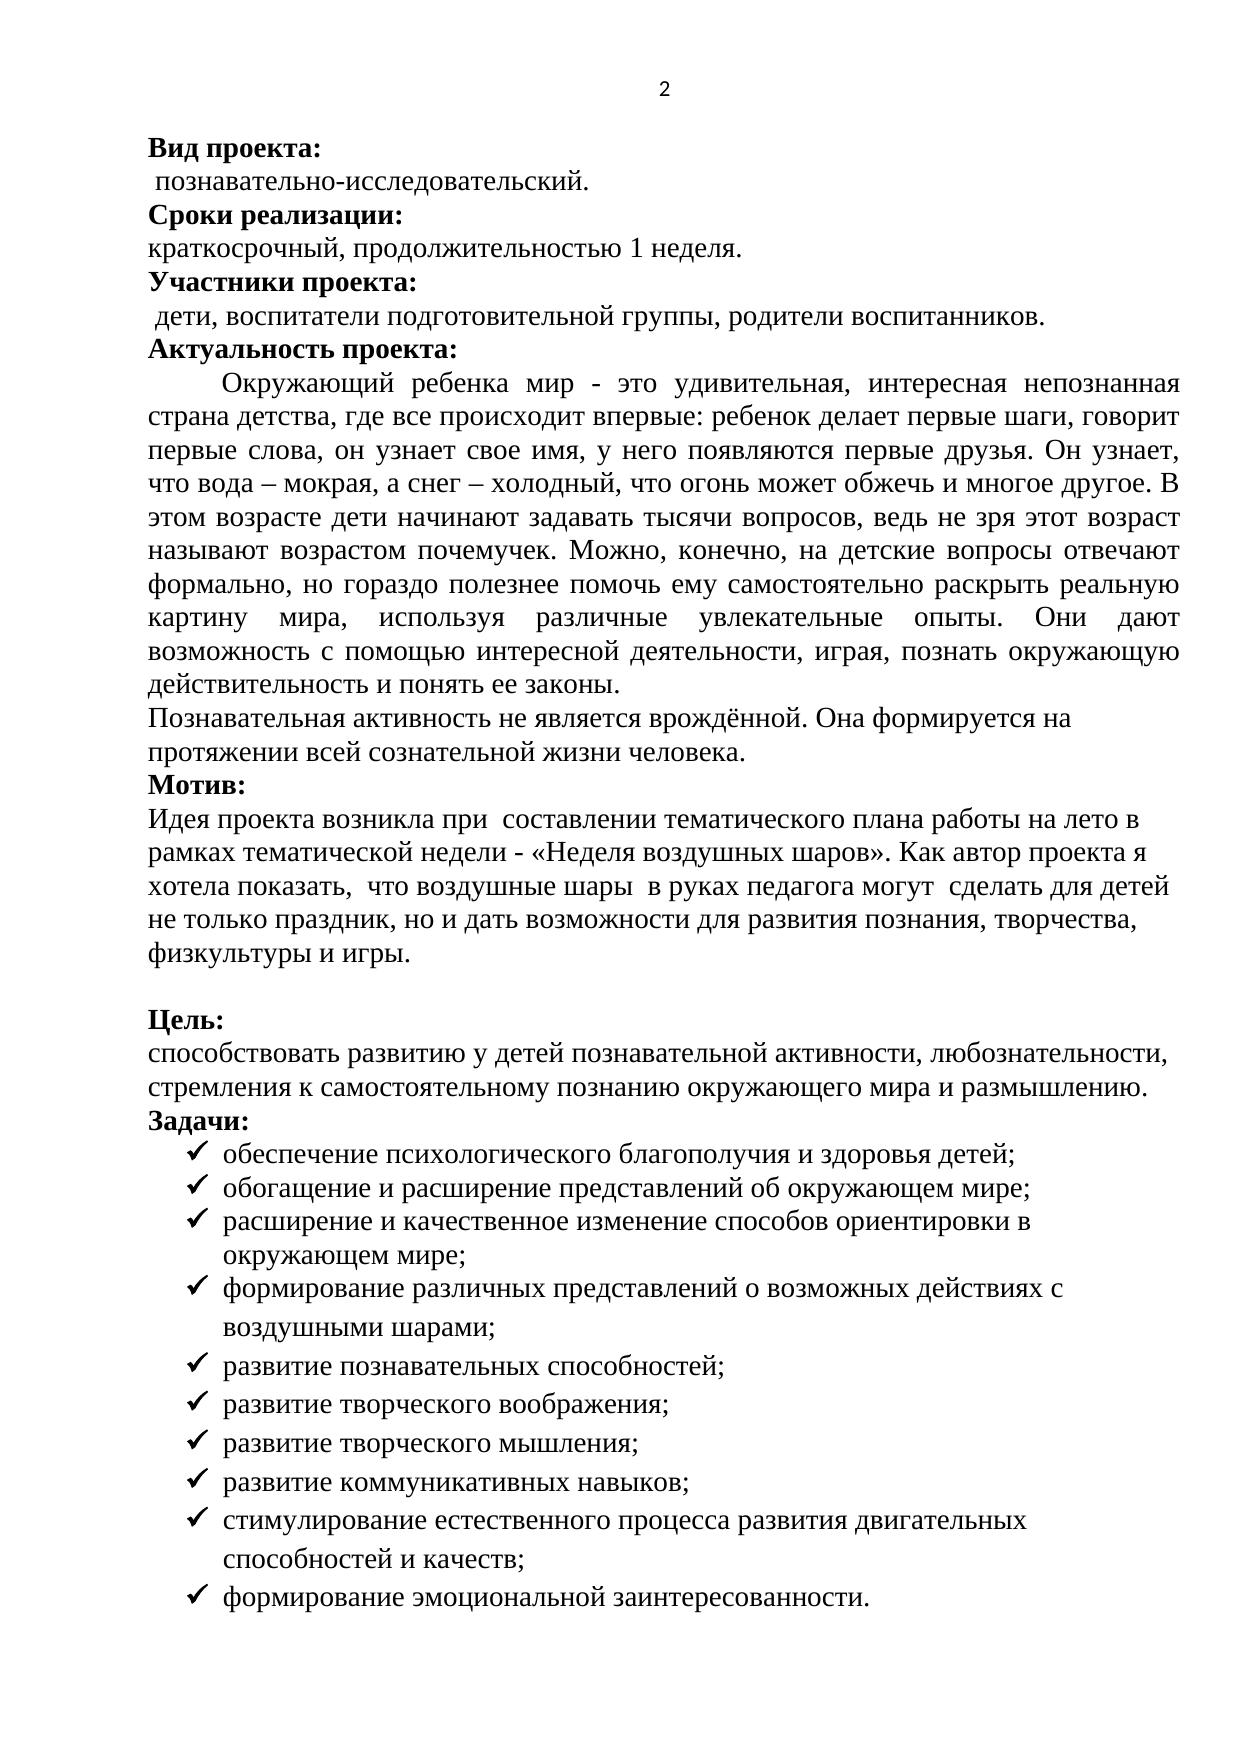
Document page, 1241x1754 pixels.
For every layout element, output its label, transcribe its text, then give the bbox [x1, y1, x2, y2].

list развитие коммуникативных навыков; [185, 1464, 1181, 1497]
text Сроки реализации: [148, 197, 1181, 231]
text Вид проекта: [148, 130, 1181, 163]
text познавательно-исследовательский. [148, 163, 1181, 197]
list развитие творческого воображения; [185, 1386, 1181, 1420]
text Задачи: [148, 1103, 1181, 1136]
list формирование различных представлений о возможных действиях с воздушными шарами; [185, 1271, 1181, 1343]
text Участники проекта: [148, 264, 1181, 298]
text Окружающий ребенка мир - это удивительная, интересная непознанная страна детства, где все происходит впервые: ребенок делает первые шаги, говорит первые слова, он узнает свое имя, у него появляются первые друзья. Он узнает, что вода – мокрая, а снег – холодный, что огонь может обжечь и многое другое. В этом возрасте дети начинают задавать тысячи вопросов, ведь не зря этот возраст называют возрастом почемучек. Можно, конечно, на детские вопросы отвечают формально, но гораздо полезнее помочь ему самостоятельно раскрыть реальную картину мира, используя различные увлекательные опыты. Они дают возможность с помощью интересной деятельности, играя, познать окружающую действительность и понять ее законы. [148, 365, 1181, 700]
list расширение и качественное изменение способов ориентировки в окружающем мире; [185, 1203, 1181, 1271]
text способствовать развитию у детей познавательной активности, любознательности, стремления к самостоятельному познанию окружающего мира и размышлению. [148, 1036, 1181, 1103]
list развитие творческого мышления; [185, 1425, 1181, 1459]
text Цель: [148, 1002, 1181, 1036]
list формирование эмоциональной заинтересованности. [185, 1579, 1181, 1613]
list обеспечение психологического благополучия и здоровья детей; [185, 1136, 1181, 1170]
text краткосрочный, продолжительностью 1 неделя. [148, 231, 1181, 264]
text Актуальность проекта: [148, 331, 1181, 365]
text дети, воспитатели подготовительной группы, родители воспитанников. [148, 298, 1181, 331]
text Мотив: [148, 767, 1181, 801]
list стимулирование естественного процесса развития двигательных способностей и качеств; [185, 1502, 1181, 1574]
text Идея проекта возникла при составлении тематического плана работы на лето в рамках тематической недели - «Неделя воздушных шаров». Как автор проекта я хотела показать, что воздушные шары в руках педагога могут сделать для детей не только праздник, но и дать возможности для развития познания, творчества, физкультуры и игры. [148, 801, 1181, 968]
text Познавательная активность не является врождённой. Она формируется на протяжении всей сознательной жизни человека. [148, 700, 1181, 767]
list обогащение и расширение представлений об окружающем мире; [185, 1170, 1181, 1203]
list развитие познавательных способностей; [185, 1348, 1181, 1381]
